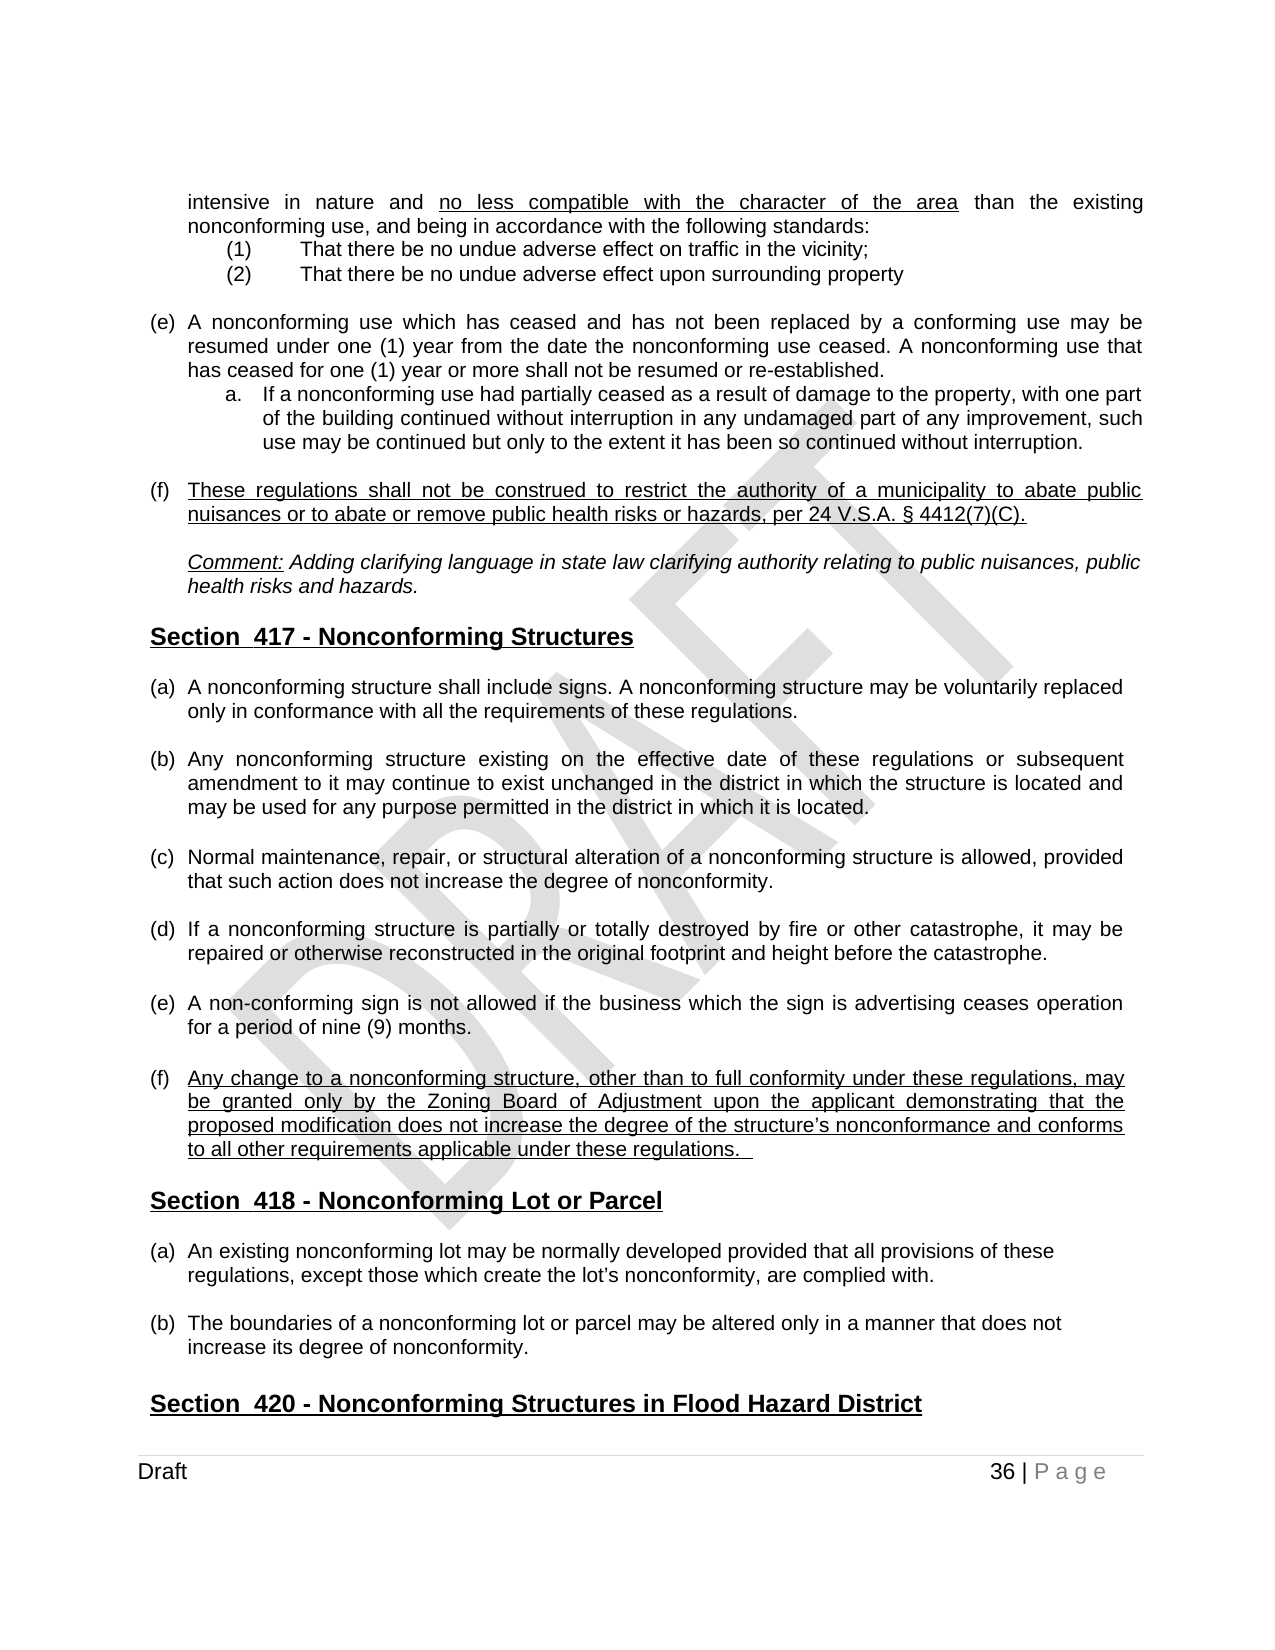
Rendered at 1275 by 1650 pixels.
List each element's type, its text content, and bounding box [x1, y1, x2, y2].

list The boundaries of a nonconforming lot or parcel may be altered only in a manner that does not increase its degree of nonconformity. [150, 1311, 1144, 1359]
list A nonconforming use which has ceased and has not been replaced by a conforming use may be resumed under one (1) year from the date the nonconforming use ceased. A nonconforming use that has ceased for one (1) year or more shall not be resumed or re-established. [150, 309, 1144, 381]
list These regulations shall not be construed to restrict the authority of a municipality to abate public nuisances or to abate or remove public health risks or hazards, per 24 V.S.A. § 4412(7)(C). [150, 478, 1144, 526]
list Any change to a nonconforming structure, other than to full conformity under these regulations, may be granted only by the Zoning Board of Adjustment upon the applicant demonstrating that the proposed modification does not increase the degree of the structure’s nonconformance and conforms to all other requirements applicable under these regulations. [150, 1065, 1125, 1161]
list If a nonconforming use had partially ceased as a result of damage to the property, with one part of the building continued without interruption in any undamaged part of any improvement, such use may be continued but only to the extent it has been so continued without interruption. [225, 382, 1144, 453]
subtitle Section 417 - Nonconforming Structures [150, 622, 1144, 651]
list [150, 189, 1144, 237]
subtitle Section 418 - Nonconforming Lot or Parcel [150, 1186, 1144, 1215]
list Comment: Adding clarifying language in state law clarifying authority relating to public nuisances, public health risks and hazards. [187, 550, 1144, 598]
list A nonconforming structure shall include signs. A nonconforming structure may be voluntarily replaced only in conformance with all the requirements of these regulations. [150, 675, 1125, 723]
list That there be no undue adverse effect upon surrounding property [226, 261, 1144, 285]
list A non-conforming sign is not allowed if the business which the sign is advertising ceases operation for a period of nine (9) months. [150, 991, 1125, 1039]
list That there be no undue adverse effect on traffic in the vicinity; [226, 237, 1144, 261]
subtitle Section 420 - Nonconforming Structures in Flood Hazard District [150, 1389, 1144, 1418]
list An existing nonconforming lot may be normally developed provided that all provisions of these regulations, except those which create the lot’s nonconformity, are complied with. [150, 1239, 1144, 1287]
list If a nonconforming structure is partially or totally destroyed by fire or other catastrophe, it may be repaired or otherwise reconstructed in the original footprint and height before the catastrophe. [150, 917, 1125, 965]
list Any nonconforming structure existing on the effective date of these regulations or subsequent amendment to it may continue to exist unchanged in the district in which the structure is located and may be used for any purpose permitted in the district in which it is located. [150, 747, 1125, 819]
list Normal maintenance, repair, or structural alteration of a nonconforming structure is allowed, provided that such action does not increase the degree of nonconformity. [150, 845, 1125, 893]
